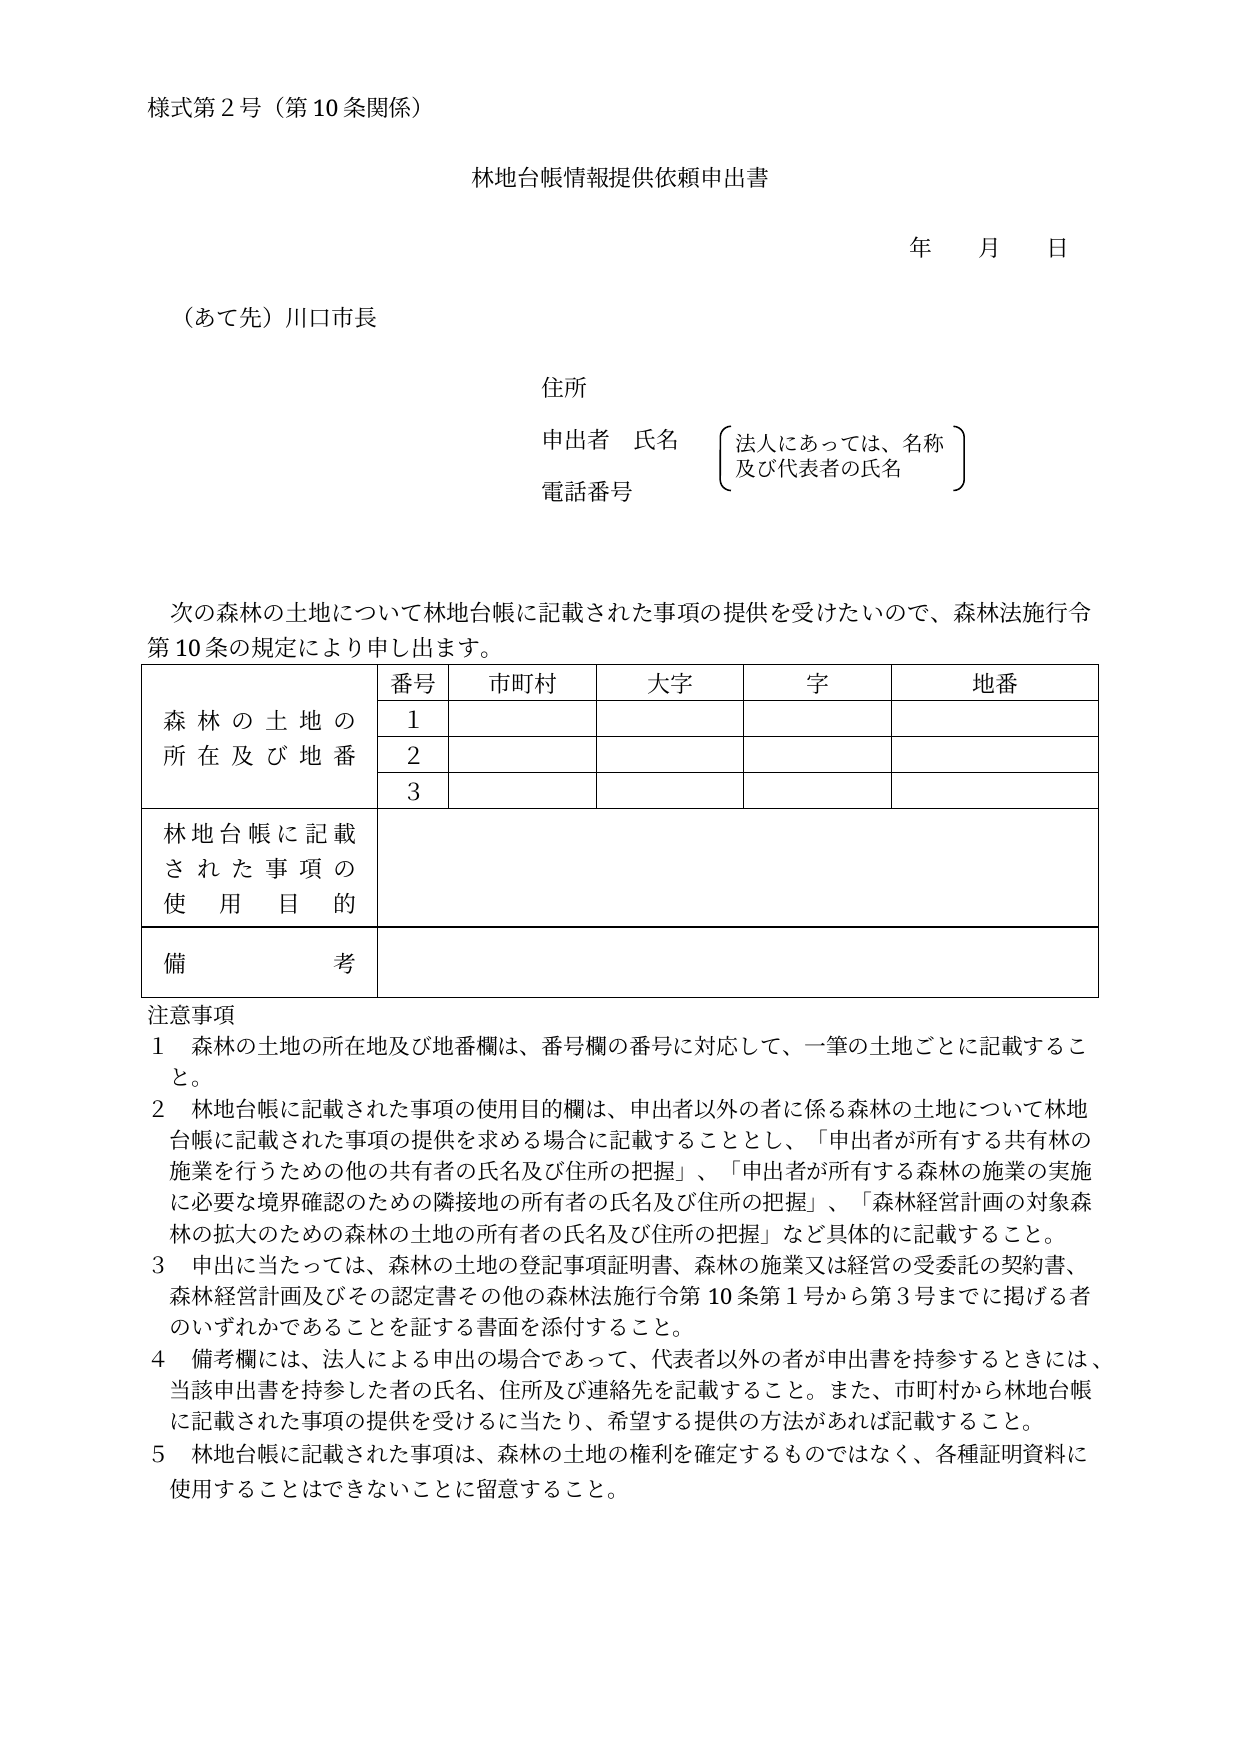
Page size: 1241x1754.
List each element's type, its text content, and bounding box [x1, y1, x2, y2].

table_header 字 [744, 665, 891, 700]
table_header 地番 [892, 665, 1098, 700]
table_cell [449, 701, 596, 736]
table_cell [744, 737, 891, 772]
text 電話番号 [148, 473, 1092, 508]
text １ 森林の土地の所在地及び地番欄は、番号欄の番号に対応して、一筆の土地ごとに記載すること。 [148, 1029, 1092, 1092]
text 様式第２号（第10条関係） [148, 89, 1092, 124]
table_cell ２ [378, 737, 448, 772]
text 注意事項 [148, 998, 1092, 1029]
table_cell [449, 773, 596, 808]
table_cell [892, 701, 1098, 736]
text 年 月 日 [148, 229, 1069, 264]
table_cell [744, 701, 891, 736]
table_cell [597, 773, 743, 808]
text （あて先）川口市長 [148, 299, 1092, 334]
table_cell 備考 [142, 928, 377, 997]
table_cell [892, 737, 1098, 772]
table_cell 林地台帳に記載 された事項の 使用目的 [142, 809, 377, 926]
table_header 大字 [597, 665, 743, 700]
table_cell [892, 773, 1098, 808]
table_cell [449, 737, 596, 772]
text 林地台帳情報提供依頼申出書 [148, 159, 1092, 194]
text 住所 [148, 369, 1092, 404]
table_cell [378, 928, 1098, 997]
text ５ 林地台帳に記載された事項は、森林の土地の権利を確定するものではなく、各種証明資料に使用することはできないことに留意すること。 [148, 1436, 1092, 1506]
table_cell ３ [378, 773, 448, 808]
text 申出者 氏名 [148, 421, 1092, 456]
table_cell １ [378, 701, 448, 736]
table_header 市町村 [449, 665, 596, 700]
table_header 番号 [378, 665, 448, 700]
text 次の森林の土地について林地台帳に記載された事項の提供を受けたいので、森林法施行令第10条の規定により申し出ます。 [148, 594, 1092, 664]
table_cell [744, 773, 891, 808]
table_header 森林の土地の 所在及び地番 [142, 665, 377, 808]
text ２ 林地台帳に記載された事項の使用目的欄は、申出者以外の者に係る森林の土地について林地台帳に記載された事項の提供を求める場合に記載することとし、「申出者が所有する共有林の施業を行うための他の共有者の氏名及び住所の把握」、「申出者が所有する森林の施業の実施に必要な境界確認のための隣接地の所有者の氏名及び住所の把握」、「森林経営計画の対象森林の拡大のための森林の土地の所有者の氏名及び住所の把握」など具体的に記載すること。 [148, 1092, 1092, 1248]
text ４ 備考欄には、法人による申出の場合であって、代表者以外の者が申出書を持参するときには、当該申出書を持参した者の氏名、住所及び連絡先を記載すること。また、市町村から林地台帳に記載された事項の提供を受けるに当たり、希望する提供の方法があれば記載すること。 [148, 1342, 1092, 1436]
text ３ 申出に当たっては、森林の土地の登記事項証明書、森林の施業又は経営の受委託の契約書、森林経営計画及びその認定書その他の森林法施行令第10条第１号から第３号までに掲げる者のいずれかであることを証する書面を添付すること。 [148, 1248, 1092, 1342]
table_cell [378, 809, 1098, 926]
table_cell [597, 701, 743, 736]
table_cell [597, 737, 743, 772]
